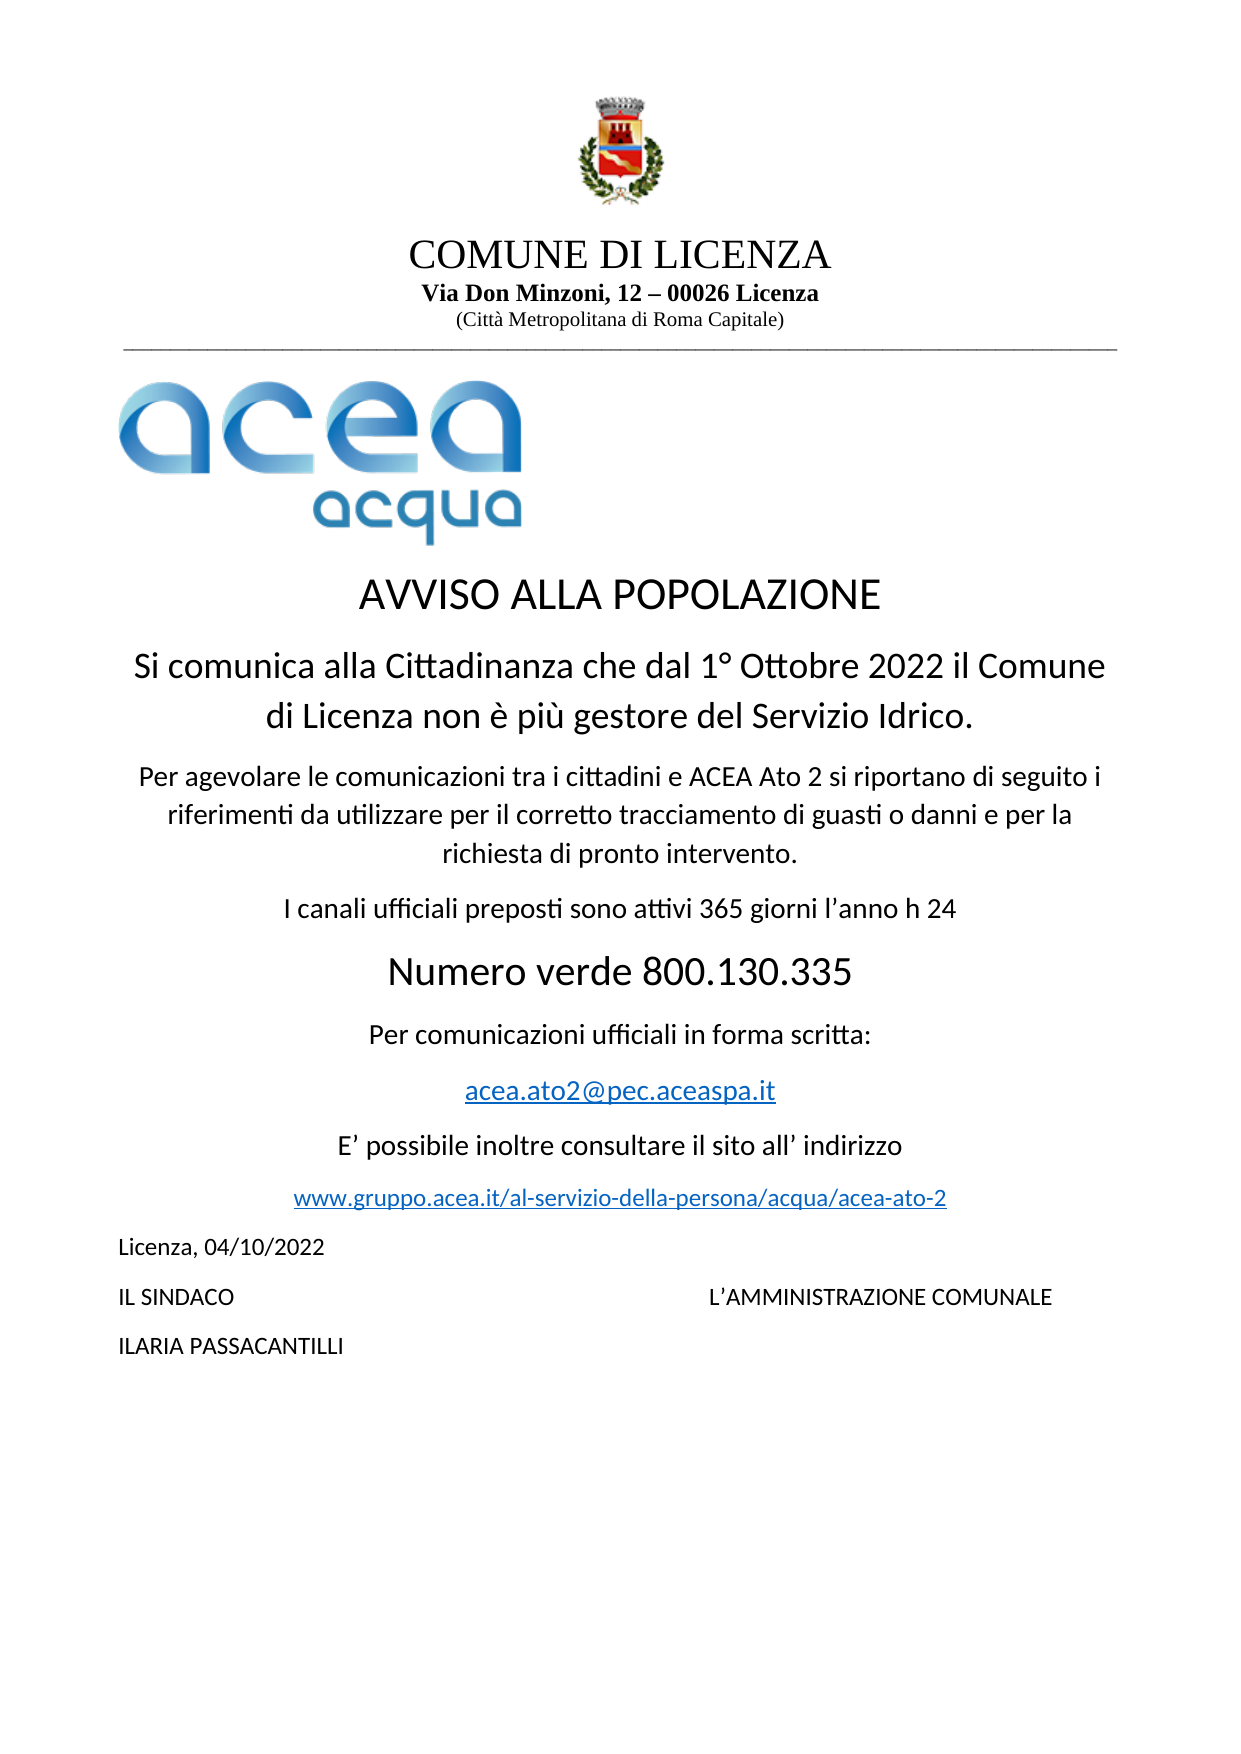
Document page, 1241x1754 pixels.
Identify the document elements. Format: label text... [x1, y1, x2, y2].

text Numero verde 800.130.335 [118, 945, 1122, 996]
picture [542, 73, 699, 230]
text IL SINDACO L’AMMINISTRAZIONE COMUNALE [118, 1281, 1122, 1311]
text Licenza, 04/10/2022 [118, 1231, 1122, 1262]
text I canali ufficiali preposti sono attivi 365 giorni l’anno h 24 [118, 890, 1122, 925]
text Si comunica alla Cittadinanza che dal 1° Ottobre 2022 il Comune di Licenza non è più gestore del Servizio Idrico. [118, 642, 1122, 737]
text Per agevolare le comunicazioni tra i cittadini e ACEA Ato 2 si riportano di seguito i riferimenti da utilizzare per il corretto tracciamento di guasti o danni e per la richiesta di pronto intervento. [118, 758, 1122, 870]
text www.gruppo.acea.it/al-servizio-della-persona/acqua/acea-ato-2 [118, 1182, 1122, 1212]
text Per comunicazioni ufficiali in forma scritta: [118, 1016, 1122, 1052]
text ILARIA PASSACANTILLI [118, 1331, 1122, 1361]
text E’ possibile inoltre consultare il sito all’ indirizzo [118, 1127, 1122, 1162]
text acea.ato2@pec.aceaspa.it [118, 1072, 1122, 1107]
picture [118, 380, 522, 547]
text AVVISO ALLA POPOLAZIONE [118, 565, 1122, 621]
